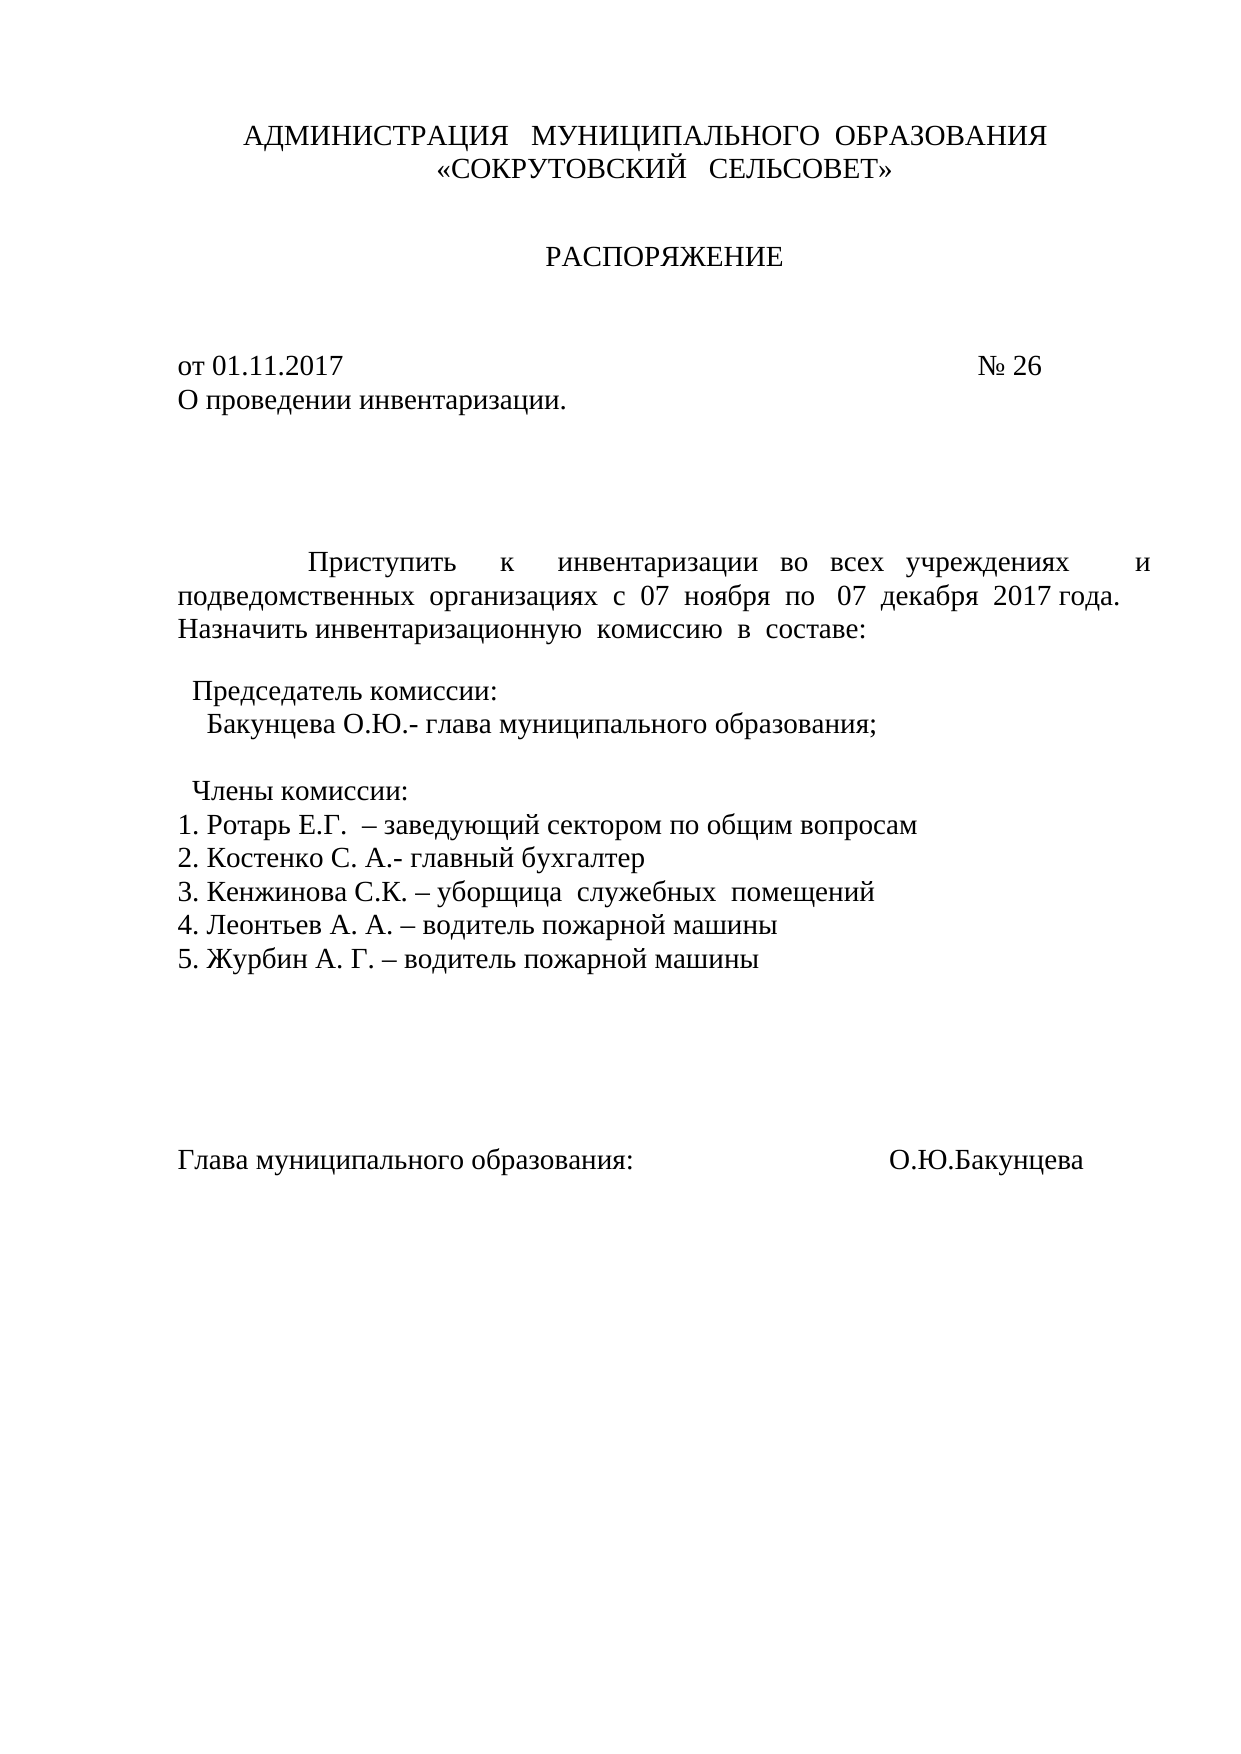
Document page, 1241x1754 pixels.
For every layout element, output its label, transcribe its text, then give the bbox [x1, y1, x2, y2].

text от 01.11.2017 № 26 [177, 348, 1152, 382]
text Глава муниципального образования: О.Ю.Бакунцева [177, 1142, 1152, 1176]
text Председатель комиссии: [177, 673, 1152, 706]
text Приступить к инвентаризации во всех учреждениях и подведомственных организациях с 07 ноября по 07 декабря 2017 года. [177, 544, 1152, 611]
text 5. Журбин А. Г. – водитель пожарной машины [177, 941, 1152, 974]
text Бакунцева О.Ю.- глава муниципального образования; [177, 706, 1152, 740]
text О проведении инвентаризации. [177, 382, 1152, 415]
text 1. Ротарь Е.Г. – заведующий сектором по общим вопросам [177, 807, 1152, 840]
text 2. Костенко С. А.- главный бухгалтер [177, 840, 1152, 874]
text 3. Кенжинова С.К. – уборщица служебных помещений [177, 874, 1152, 907]
text «СОКРУТОВСКИЙ СЕЛЬСОВЕТ» [177, 152, 1152, 185]
text АДМИНИСТРАЦИЯ МУНИЦИПАЛЬНОГО ОБРАЗОВАНИЯ [177, 118, 1152, 152]
text РАСПОРЯЖЕНИЕ [177, 239, 1152, 273]
text Члены комиссии: [177, 773, 1152, 807]
text 4. Леонтьев А. А. – водитель пожарной машины [177, 907, 1152, 941]
text Назначить инвентаризационную комиссию в составе: [177, 611, 1152, 645]
